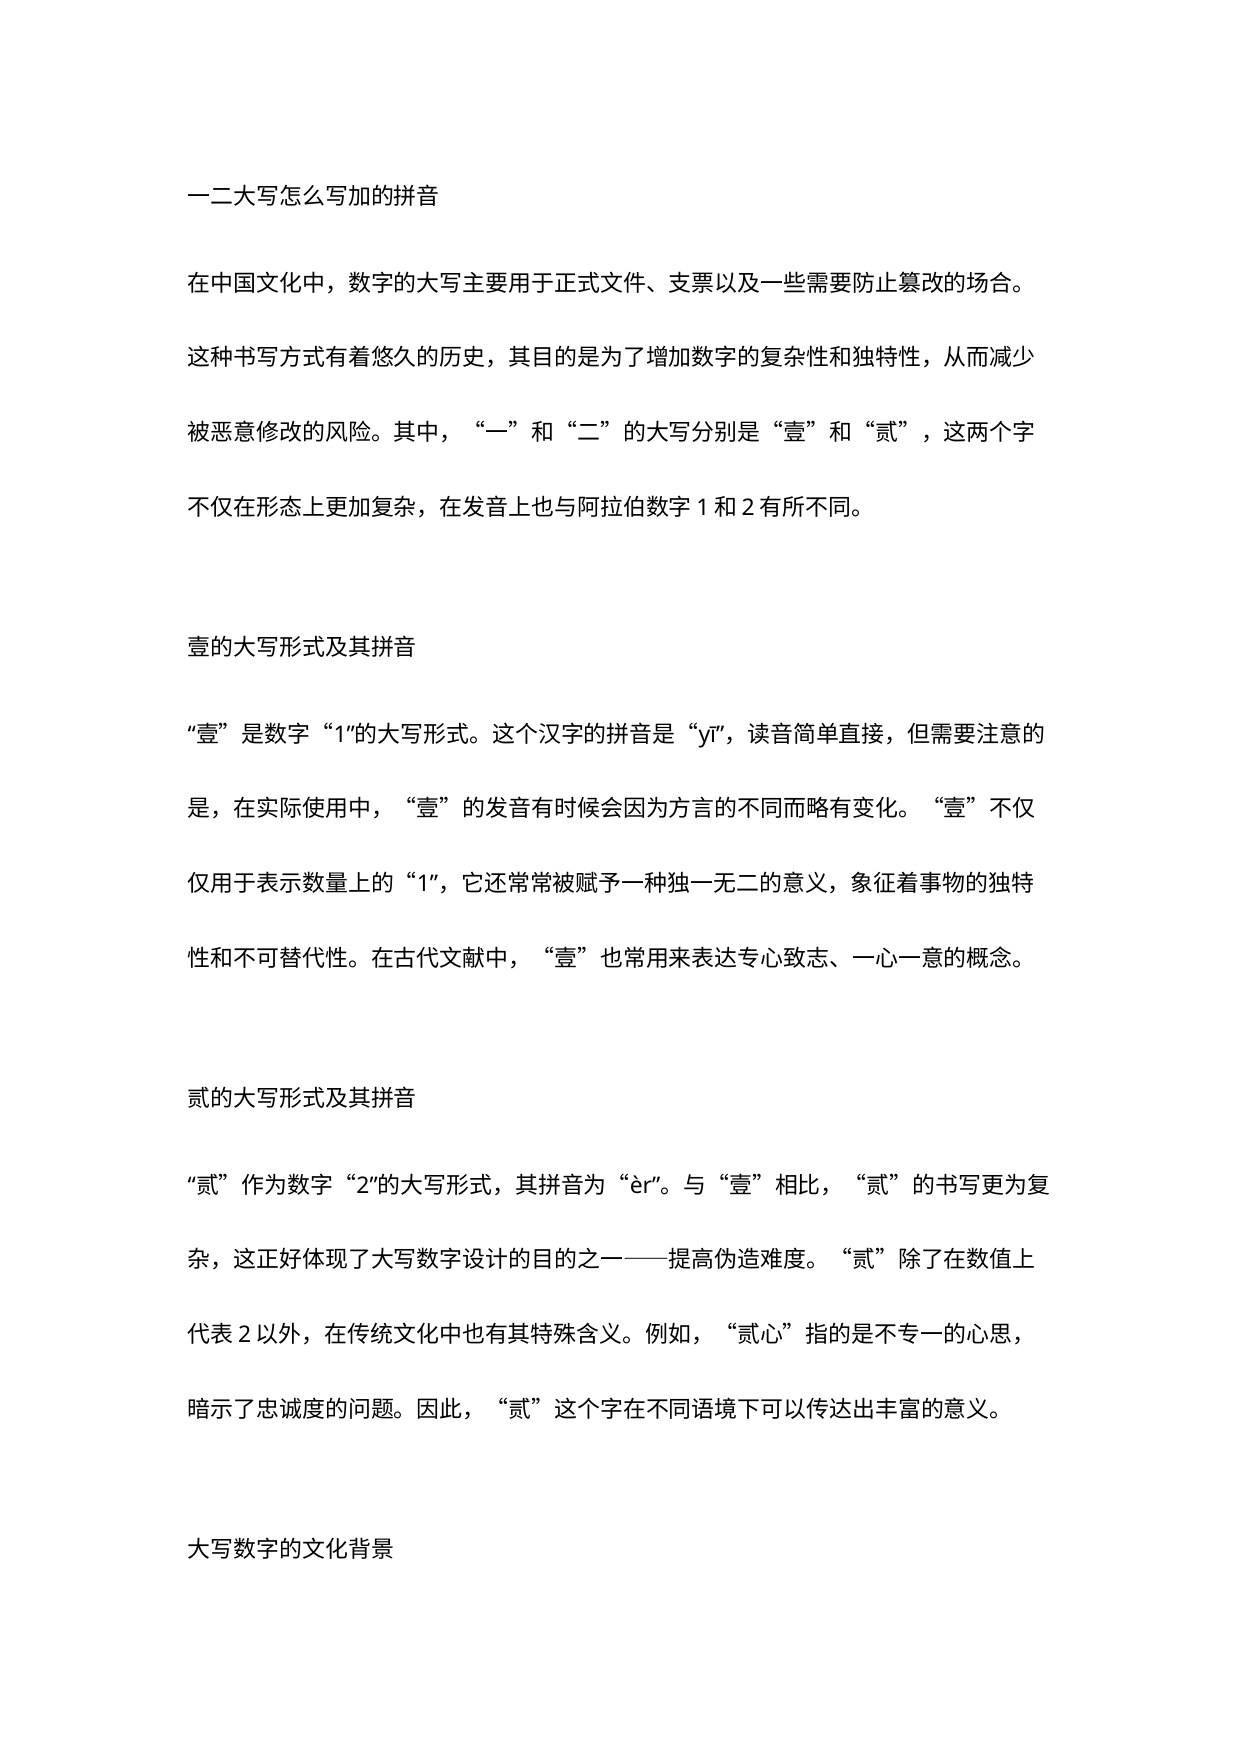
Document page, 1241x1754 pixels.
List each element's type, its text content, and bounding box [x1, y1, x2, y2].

text “贰”作为数字“2”的大写形式，其拼音为“èr”。与“壹”相比，“贰”的书写更为复杂，这正好体现了大写数字设计的目的之一——提高伪造难度。“贰”除了在数值上代表2以外，在传统文化中也有其特殊含义。例如，“贰心”指的是不专一的心思，暗示了忠诚度的问题。因此，“贰”这个字在不同语境下可以传达出丰富的意义。 [187, 1151, 1053, 1440]
text “壹”是数字“1”的大写形式。这个汉字的拼音是“yī”，读音简单直接，但需要注意的是，在实际使用中，“壹”的发音有时候会因为方言的不同而略有变化。“壹”不仅仅用于表示数量上的“1”，它还常常被赋予一种独一无二的意义，象征着事物的独特性和不可替代性。在古代文献中，“壹”也常用来表达专心致志、一心一意的概念。 [187, 700, 1053, 989]
text 一二大写怎么写加的拼音 [187, 162, 1053, 227]
text 大写数字的文化背景 [187, 1515, 1053, 1580]
text 壹的大写形式及其拼音 [187, 613, 1053, 678]
text 在中国文化中，数字的大写主要用于正式文件、支票以及一些需要防止篡改的场合。这种书写方式有着悠久的历史，其目的是为了增加数字的复杂性和独特性，从而减少被恶意修改的风险。其中，“一”和“二”的大写分别是“壹”和“贰”，这两个字不仅在形态上更加复杂，在发音上也与阿拉伯数字1和2有所不同。 [187, 248, 1053, 538]
text 贰的大写形式及其拼音 [187, 1064, 1053, 1129]
